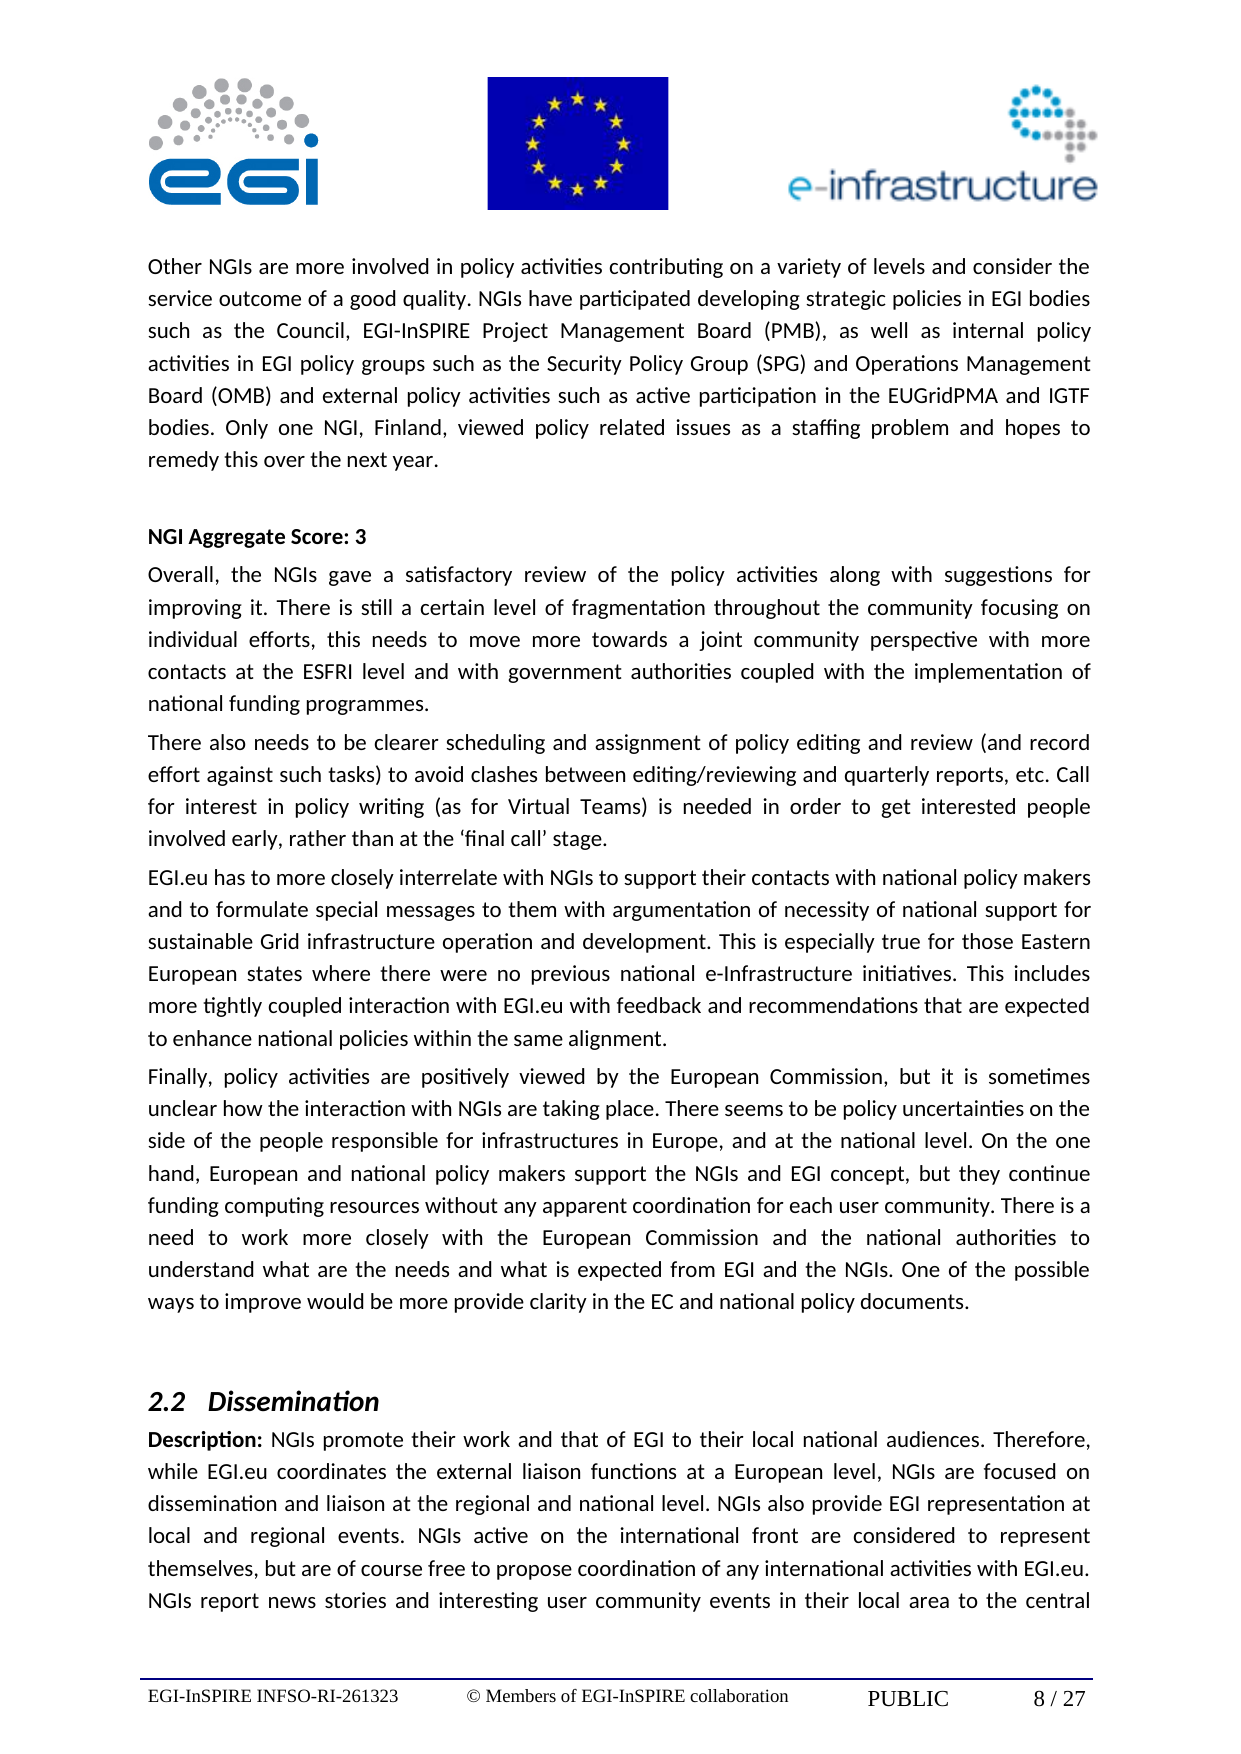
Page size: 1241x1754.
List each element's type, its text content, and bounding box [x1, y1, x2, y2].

text NGI Aggregate Score: 3 [148, 522, 1092, 550]
picture [147, 77, 320, 207]
text EGI.eu has to more closely interrelate with NGIs to support their contacts with national policy makers and to formulate special messages to them with argumentation of necessity of national support for sustainable Grid infrastructure operation and development. This is especially true for those Eastern European states where there were no previous national e-Infrastructure initiatives. This includes more tightly coupled interaction with EGI.eu with feedback and recommendations that are expected to enhance national policies within the same alignment. [148, 863, 1092, 1052]
picture [781, 77, 1106, 210]
picture [487, 77, 669, 210]
text Other NGIs are more involved in policy activities contributing on a variety of levels and consider the service outcome of a good quality. NGIs have participated developing strategic policies in EGI bodies such as the Council, EGI-InSPIRE Project Management Board (PMB), as well as internal policy activities in EGI policy groups such as the Security Policy Group (SPG) and Operations Management Board (OMB) and external policy activities such as active participation in the EUGridPMA and IGTF bodies. Only one NGI, Finland, viewed policy related issues as a staffing problem and hopes to remedy this over the next year. [148, 252, 1092, 473]
subtitle Dissemination [148, 1383, 1092, 1419]
text There also needs to be clearer scheduling and assignment of policy editing and review (and record effort against such tasks) to avoid clashes between editing/reviewing and quarterly reports, etc. Call for interest in policy writing (as for Virtual Teams) is needed in order to get interested people involved early, rather than at the ‘final call’ stage. [148, 728, 1092, 852]
text Overall, the NGIs gave a satisfactory review of the policy activities along with suggestions for improving it. There is still a certain level of fragmentation throughout the community focusing on individual efforts, this needs to move more towards a joint community perspective with more contacts at the ESFRI level and with government authorities coupled with the implementation of national funding programmes. [148, 561, 1092, 717]
text Finally, policy activities are positively viewed by the European Commission, but it is sometimes unclear how the interaction with NGIs are taking place. There seems to be policy uncertainties on the side of the people responsible for infrastructures in Europe, and at the national level. On the one hand, European and national policy makers support the NGIs and EGI concept, but they continue funding computing resources without any apparent coordination for each user community. There is a need to work more closely with the European Commission and the national authorities to understand what are the needs and what is expected from EGI and the NGIs. One of the possible ways to improve would be more provide clarity in the EC and national policy documents. [148, 1062, 1092, 1316]
